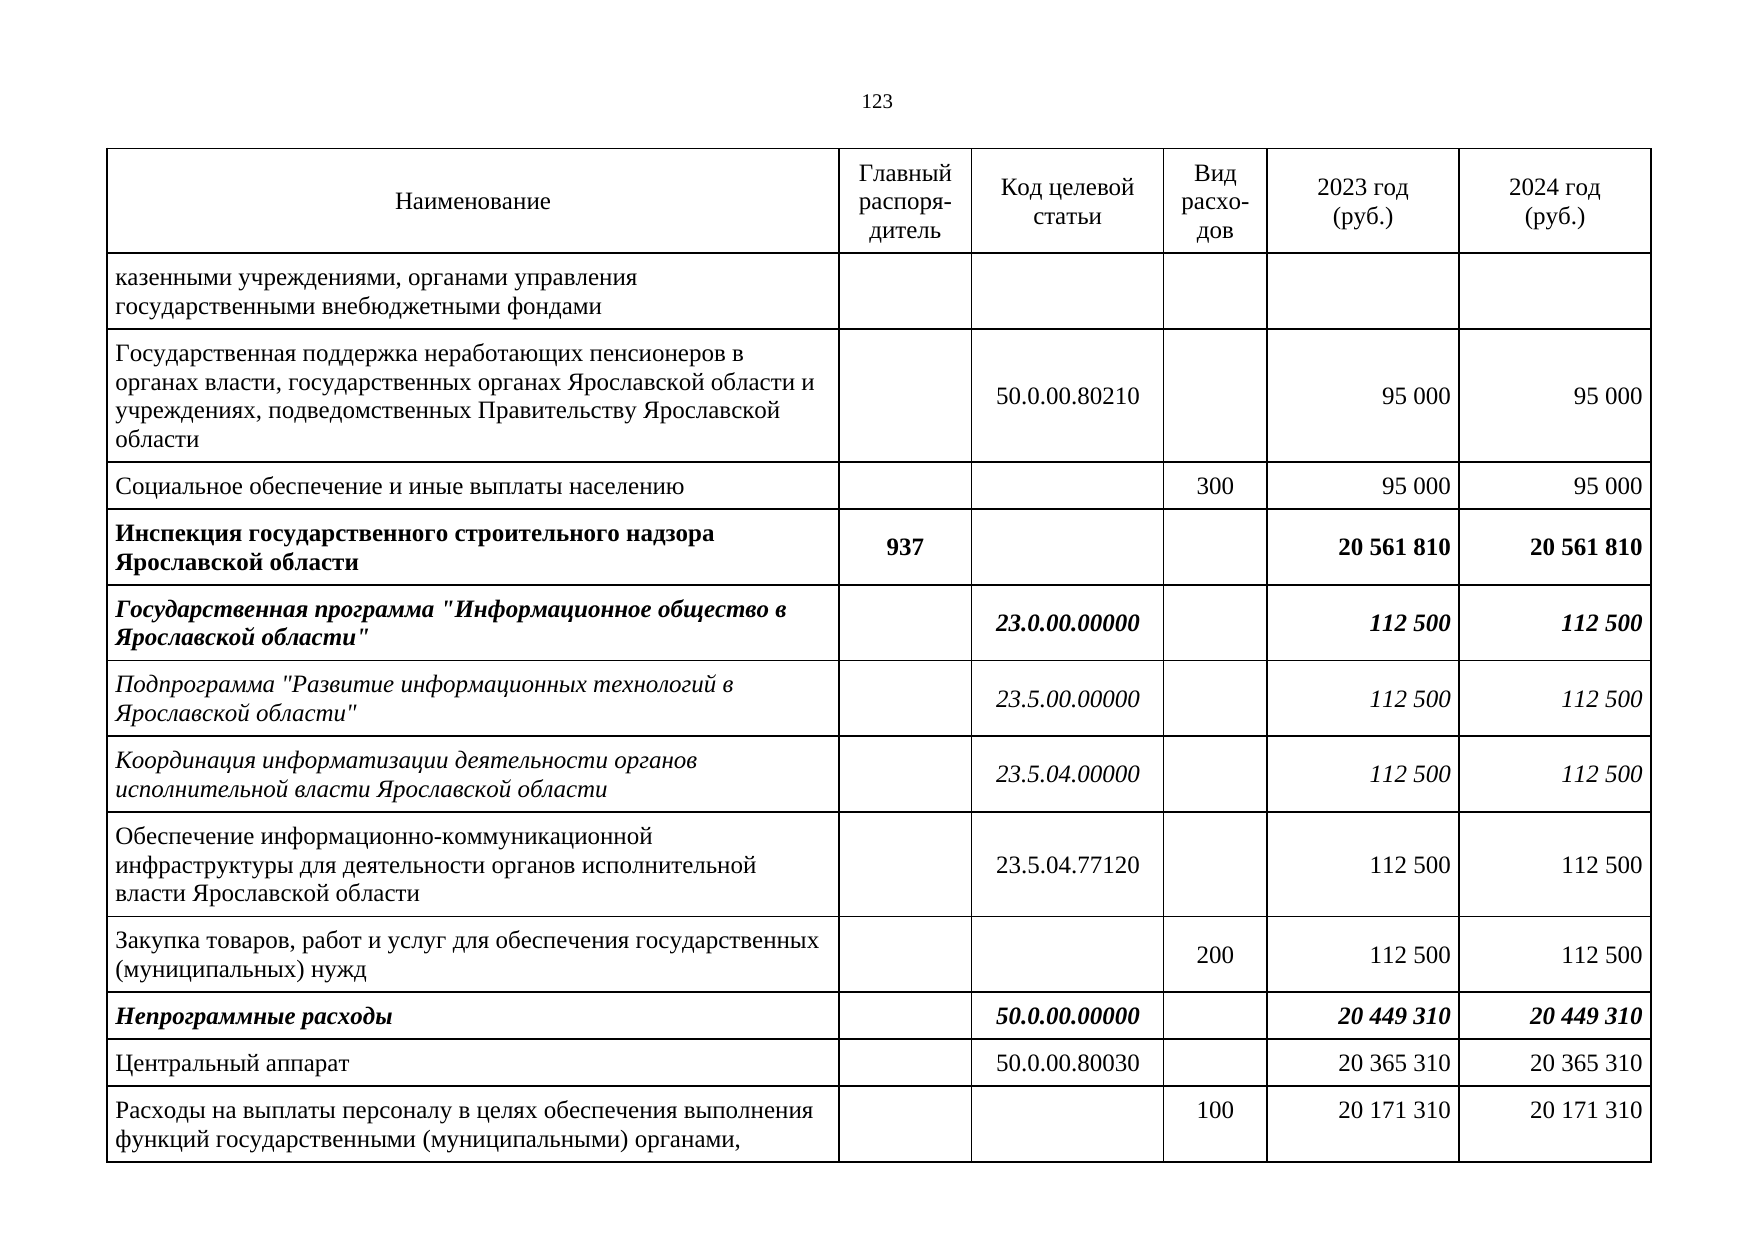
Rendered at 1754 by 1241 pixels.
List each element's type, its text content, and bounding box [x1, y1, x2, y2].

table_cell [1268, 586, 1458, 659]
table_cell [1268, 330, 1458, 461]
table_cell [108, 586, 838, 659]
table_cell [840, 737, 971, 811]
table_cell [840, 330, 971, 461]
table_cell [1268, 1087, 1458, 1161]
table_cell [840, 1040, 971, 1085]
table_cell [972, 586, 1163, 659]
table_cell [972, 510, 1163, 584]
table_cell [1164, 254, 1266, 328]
table_header Код целевой статьи [972, 149, 1163, 252]
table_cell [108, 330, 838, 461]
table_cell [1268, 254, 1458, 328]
table_header Главный распоря-дитель [840, 149, 971, 252]
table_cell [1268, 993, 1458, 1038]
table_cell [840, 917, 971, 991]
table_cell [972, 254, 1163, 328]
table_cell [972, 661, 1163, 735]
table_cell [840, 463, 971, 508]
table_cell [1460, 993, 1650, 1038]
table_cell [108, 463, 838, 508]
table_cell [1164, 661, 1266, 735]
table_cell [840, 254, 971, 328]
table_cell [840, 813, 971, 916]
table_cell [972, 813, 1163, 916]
table_header Наименование [108, 149, 838, 252]
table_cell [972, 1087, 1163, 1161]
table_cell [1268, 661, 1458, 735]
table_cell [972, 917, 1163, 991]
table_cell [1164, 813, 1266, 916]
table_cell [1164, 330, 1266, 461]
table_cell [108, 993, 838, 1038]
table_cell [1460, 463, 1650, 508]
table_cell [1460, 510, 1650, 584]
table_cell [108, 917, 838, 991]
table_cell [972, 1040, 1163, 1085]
table_header 2024 год (руб.) [1460, 149, 1650, 252]
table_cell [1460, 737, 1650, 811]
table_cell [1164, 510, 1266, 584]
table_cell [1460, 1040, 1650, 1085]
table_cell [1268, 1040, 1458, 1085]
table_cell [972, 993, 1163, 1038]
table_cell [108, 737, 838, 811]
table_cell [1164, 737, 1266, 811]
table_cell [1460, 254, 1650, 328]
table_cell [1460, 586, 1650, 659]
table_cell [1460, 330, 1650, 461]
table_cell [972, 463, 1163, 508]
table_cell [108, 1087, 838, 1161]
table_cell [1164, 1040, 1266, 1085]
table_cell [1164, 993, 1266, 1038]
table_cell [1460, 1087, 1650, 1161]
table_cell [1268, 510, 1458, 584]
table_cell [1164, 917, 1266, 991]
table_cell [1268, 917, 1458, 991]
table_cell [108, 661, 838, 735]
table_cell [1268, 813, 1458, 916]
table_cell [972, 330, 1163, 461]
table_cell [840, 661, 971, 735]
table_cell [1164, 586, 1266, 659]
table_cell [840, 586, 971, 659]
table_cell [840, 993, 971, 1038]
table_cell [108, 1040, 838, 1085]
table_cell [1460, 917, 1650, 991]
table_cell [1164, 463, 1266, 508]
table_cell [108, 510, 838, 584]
table_header Вид расхо- дов [1164, 149, 1266, 252]
table_header 2023 год (руб.) [1268, 149, 1458, 252]
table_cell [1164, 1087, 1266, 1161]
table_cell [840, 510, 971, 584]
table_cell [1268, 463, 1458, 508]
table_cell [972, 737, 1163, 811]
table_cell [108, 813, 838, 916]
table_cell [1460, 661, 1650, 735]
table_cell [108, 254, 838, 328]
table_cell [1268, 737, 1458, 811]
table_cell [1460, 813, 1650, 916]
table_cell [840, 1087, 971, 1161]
